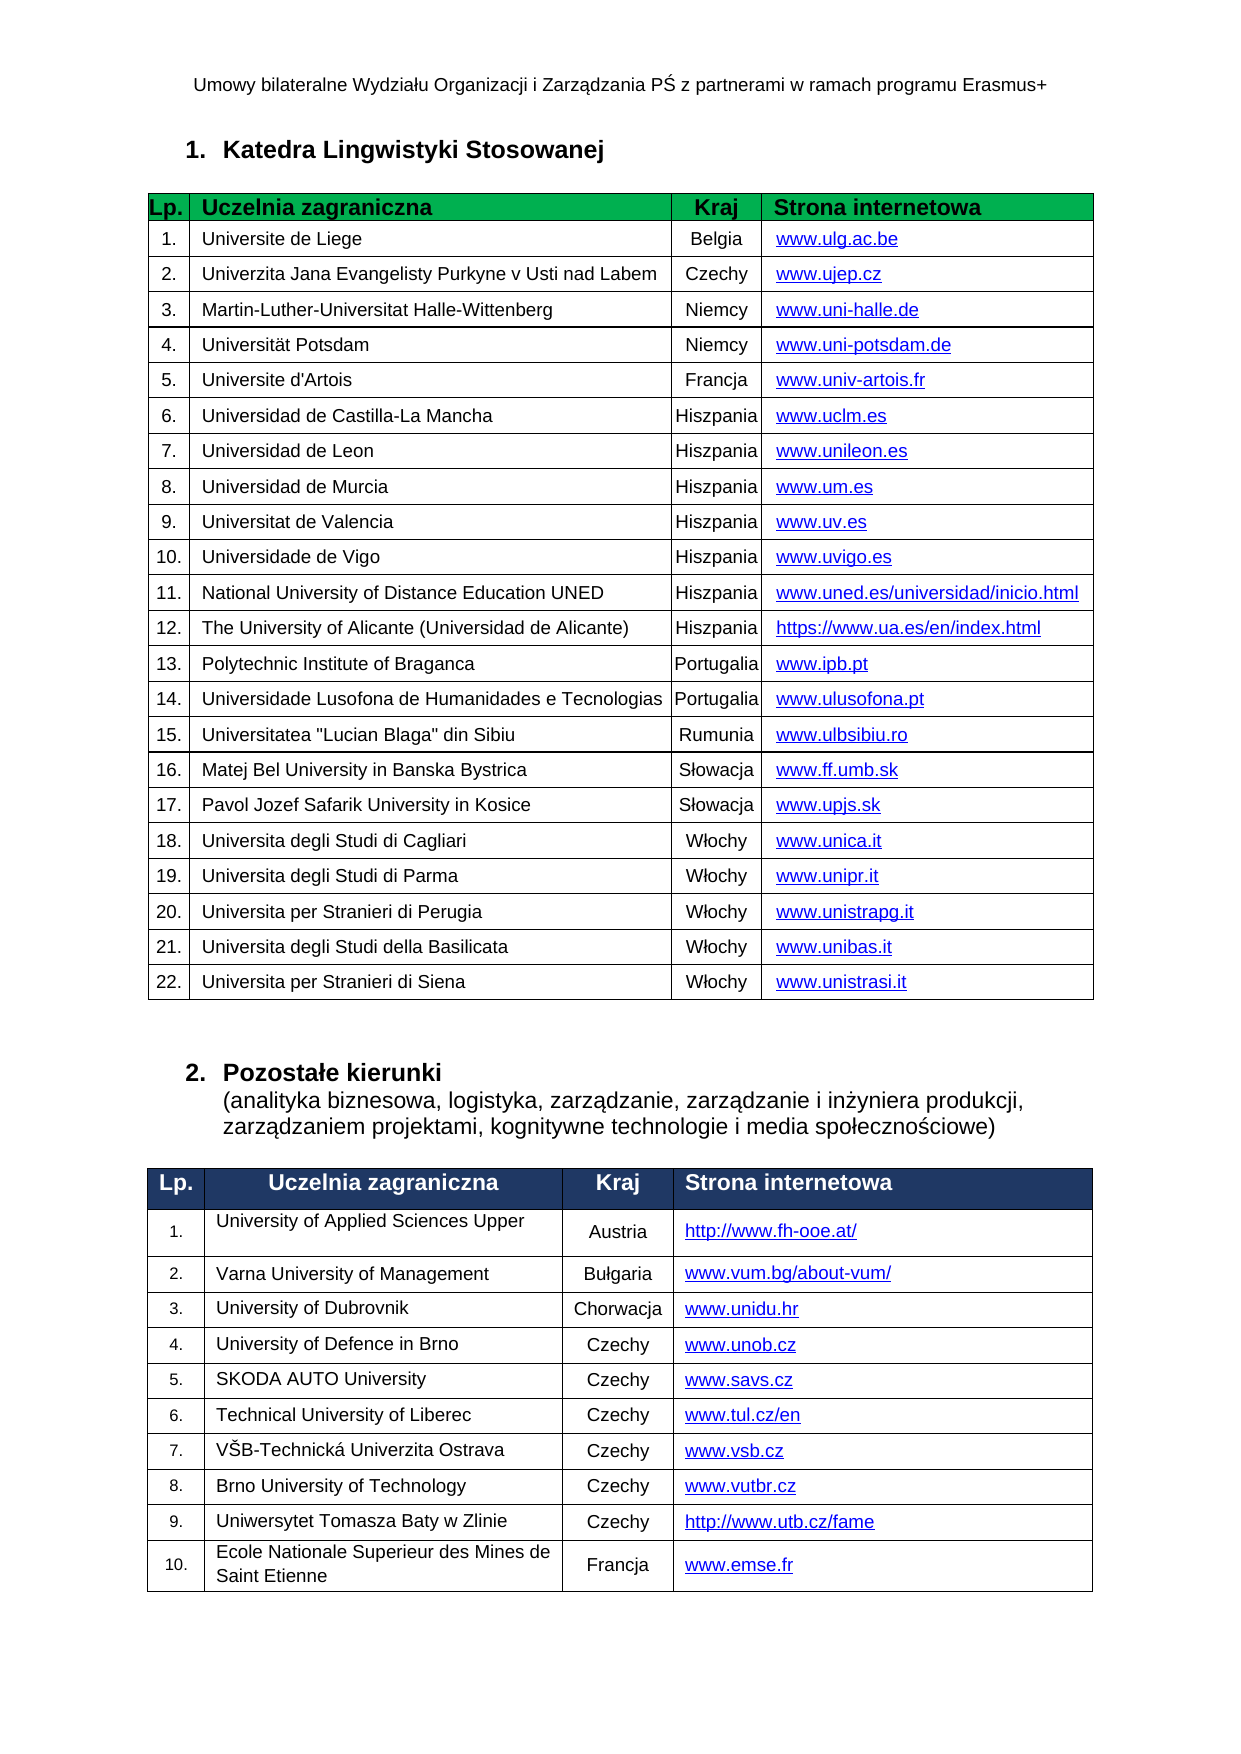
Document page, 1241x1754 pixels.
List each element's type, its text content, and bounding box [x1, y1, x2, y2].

table_cell Universita degli Studi di Cagliari [190, 823, 671, 858]
table_cell 3. [148, 1293, 204, 1327]
table_cell 3. [149, 292, 189, 326]
table_cell www.univ-artois.fr [762, 363, 1093, 397]
table_cell 15. [149, 717, 189, 751]
table_cell www.upjs.sk [762, 788, 1093, 822]
table_cell Universidade de Vigo [190, 540, 671, 574]
table_cell www.ipb.pt [762, 646, 1093, 681]
table_cell Włochy [672, 930, 761, 964]
table_cell 18. [149, 823, 189, 858]
table_cell 6. [148, 1399, 204, 1433]
table_cell www.unob.cz [674, 1328, 1092, 1362]
table_cell Czechy [563, 1434, 673, 1469]
table_cell 8. [149, 469, 189, 503]
table_cell Włochy [672, 894, 761, 928]
table_cell Universidade Lusofona de Humanidades e Tecnologias [190, 682, 671, 716]
table_cell Universita per Stranieri di Siena [190, 965, 671, 999]
table_cell Słowacja [672, 753, 761, 787]
list (analityka biznesowa, logistyka, zarządzanie, zarządzanie i inżyniera produkcji, zarządzaniem projektami, kognitywne technologie i media społecznościowe) [223, 1087, 1092, 1139]
table_cell Varna University of Management [205, 1257, 562, 1292]
table_cell National University of Distance Education UNED [190, 575, 671, 610]
table_cell 7. [149, 434, 189, 468]
table_cell Austria [563, 1210, 673, 1256]
table_cell Hiszpania [672, 611, 761, 645]
table_cell Hiszpania [672, 575, 761, 610]
table_cell Universita per Stranieri di Perugia [190, 894, 671, 928]
table_header Uczelnia zagraniczna [190, 194, 671, 220]
table_cell www.um.es [762, 469, 1093, 503]
table_cell 16. [149, 753, 189, 787]
table_cell Włochy [672, 823, 761, 858]
table_cell www.uni-potsdam.de [762, 328, 1093, 362]
table_cell 14. [149, 682, 189, 716]
table_cell Universität Potsdam [190, 328, 671, 362]
table_cell 19. [149, 859, 189, 893]
table_cell www.uclm.es [762, 398, 1093, 433]
table_cell Czechy [563, 1470, 673, 1504]
table_cell www.savs.cz [674, 1364, 1092, 1398]
table_cell Czechy [672, 257, 761, 291]
table_cell 9. [149, 505, 189, 539]
table_cell www.ujep.cz [762, 257, 1093, 291]
table_header Lp. [149, 194, 189, 220]
table_cell www.unipr.it [762, 859, 1093, 893]
table_cell www.ulusofona.pt [762, 682, 1093, 716]
table_cell 10. [149, 540, 189, 574]
table_cell Portugalia [672, 646, 761, 681]
table_cell Hiszpania [672, 434, 761, 468]
table_cell www.unica.it [762, 823, 1093, 858]
table_cell www.ulg.ac.be [762, 221, 1093, 256]
table_cell http://www.utb.cz/fame [674, 1505, 1092, 1539]
table_cell Rumunia [672, 717, 761, 751]
table_cell Francja [563, 1541, 673, 1591]
table_cell www.unidu.hr [674, 1293, 1092, 1327]
table_cell www.emse.fr [674, 1541, 1092, 1591]
table_cell Brno University of Technology [205, 1470, 562, 1504]
table_cell www.vsb.cz [674, 1434, 1092, 1469]
table_cell www.ff.umb.sk [762, 753, 1093, 787]
table_cell Polytechnic Institute of Braganca [190, 646, 671, 681]
table_cell Belgia [672, 221, 761, 256]
list Pozostałe kierunki [185, 1058, 1092, 1087]
table_cell Włochy [672, 965, 761, 999]
table_cell Słowacja [672, 788, 761, 822]
table_cell 1. [149, 221, 189, 256]
table_cell www.uned.es/universidad/inicio.html [762, 575, 1093, 610]
table_cell Czechy [563, 1505, 673, 1539]
table_cell 9. [148, 1505, 204, 1539]
table_cell 2. [148, 1257, 204, 1292]
table_cell Uniwersytet Tomasza Baty w Zlinie [205, 1505, 562, 1539]
table_header Lp. [148, 1169, 204, 1209]
table_cell Czechy [563, 1399, 673, 1433]
table_cell Chorwacja [563, 1293, 673, 1327]
table_cell Univerzita Jana Evangelisty Purkyne v Usti nad Labem [190, 257, 671, 291]
list Katedra Lingwistyki Stosowanej [185, 135, 1092, 164]
table_cell 6. [149, 398, 189, 433]
table_header Uczelnia zagraniczna [205, 1169, 562, 1209]
table_cell The University of Alicante (Universidad de Alicante) [190, 611, 671, 645]
table_cell Universidad de Castilla-La Mancha [190, 398, 671, 433]
table_cell Hiszpania [672, 398, 761, 433]
table_cell www.unistrasi.it [762, 965, 1093, 999]
table_cell VŠB-Technická Univerzita Ostrava [205, 1434, 562, 1469]
table_cell Pavol Jozef Safarik University in Kosice [190, 788, 671, 822]
table_cell www.tul.cz/en [674, 1399, 1092, 1433]
table_cell Universite d'Artois [190, 363, 671, 397]
table_cell 21. [149, 930, 189, 964]
table_cell 22. [149, 965, 189, 999]
table_cell Hiszpania [672, 505, 761, 539]
table_cell Hiszpania [672, 540, 761, 574]
table_cell http://www.fh-ooe.at/ [674, 1210, 1092, 1256]
table_cell Martin-Luther-Universitat Halle-Wittenberg [190, 292, 671, 326]
table_cell Czechy [563, 1328, 673, 1362]
table_cell Universitatea "Lucian Blaga" din Sibiu [190, 717, 671, 751]
table_cell 20. [149, 894, 189, 928]
table_cell 13. [149, 646, 189, 681]
table_cell www.unileon.es [762, 434, 1093, 468]
table_cell www.uvigo.es [762, 540, 1093, 574]
table_cell www.unibas.it [762, 930, 1093, 964]
table_cell 5. [148, 1364, 204, 1398]
table_cell 11. [149, 575, 189, 610]
table_cell 4. [148, 1328, 204, 1362]
table_cell Universite de Liege [190, 221, 671, 256]
table_cell Technical University of Liberec [205, 1399, 562, 1433]
table_cell Portugalia [672, 682, 761, 716]
table_cell Niemcy [672, 328, 761, 362]
table_cell 17. [149, 788, 189, 822]
table_header Kraj [672, 194, 761, 220]
table_cell Universita degli Studi di Parma [190, 859, 671, 893]
table_cell 2. [149, 257, 189, 291]
table_cell Hiszpania [672, 469, 761, 503]
table_cell Francja [672, 363, 761, 397]
table_cell University of Applied Sciences Upper [205, 1210, 562, 1256]
table_cell Niemcy [672, 292, 761, 326]
table_cell 5. [149, 363, 189, 397]
table_cell Universidad de Murcia [190, 469, 671, 503]
table_cell www.vutbr.cz [674, 1470, 1092, 1504]
table_cell 1. [148, 1210, 204, 1256]
table_cell 8. [148, 1470, 204, 1504]
table_cell Czechy [563, 1364, 673, 1398]
table_cell Bułgaria [563, 1257, 673, 1292]
table_header Strona internetowa [674, 1169, 1092, 1209]
table_cell www.vum.bg/about-vum/ [674, 1257, 1092, 1292]
table_cell 12. [149, 611, 189, 645]
table_cell www.unistrapg.it [762, 894, 1093, 928]
table_cell 10. [148, 1541, 204, 1591]
table_cell www.uv.es [762, 505, 1093, 539]
table_cell www.ulbsibiu.ro [762, 717, 1093, 751]
table_cell https://www.ua.es/en/index.html [762, 611, 1093, 645]
table_cell Universidad de Leon [190, 434, 671, 468]
table_cell Universitat de Valencia [190, 505, 671, 539]
table_header Kraj [563, 1169, 673, 1209]
table_cell University of Dubrovnik [205, 1293, 562, 1327]
table_cell 7. [148, 1434, 204, 1469]
table_header Strona internetowa [762, 194, 1093, 220]
table_cell Włochy [672, 859, 761, 893]
table_cell www.uni-halle.de [762, 292, 1093, 326]
table_cell Matej Bel University in Banska Bystrica [190, 753, 671, 787]
table_cell SKODA AUTO University [205, 1364, 562, 1398]
table_cell Ecole Nationale Superieur des Mines de Saint Etienne [205, 1541, 562, 1591]
table_cell Universita degli Studi della Basilicata [190, 930, 671, 964]
table_cell University of Defence in Brno [205, 1328, 562, 1362]
table_cell 4. [149, 328, 189, 362]
